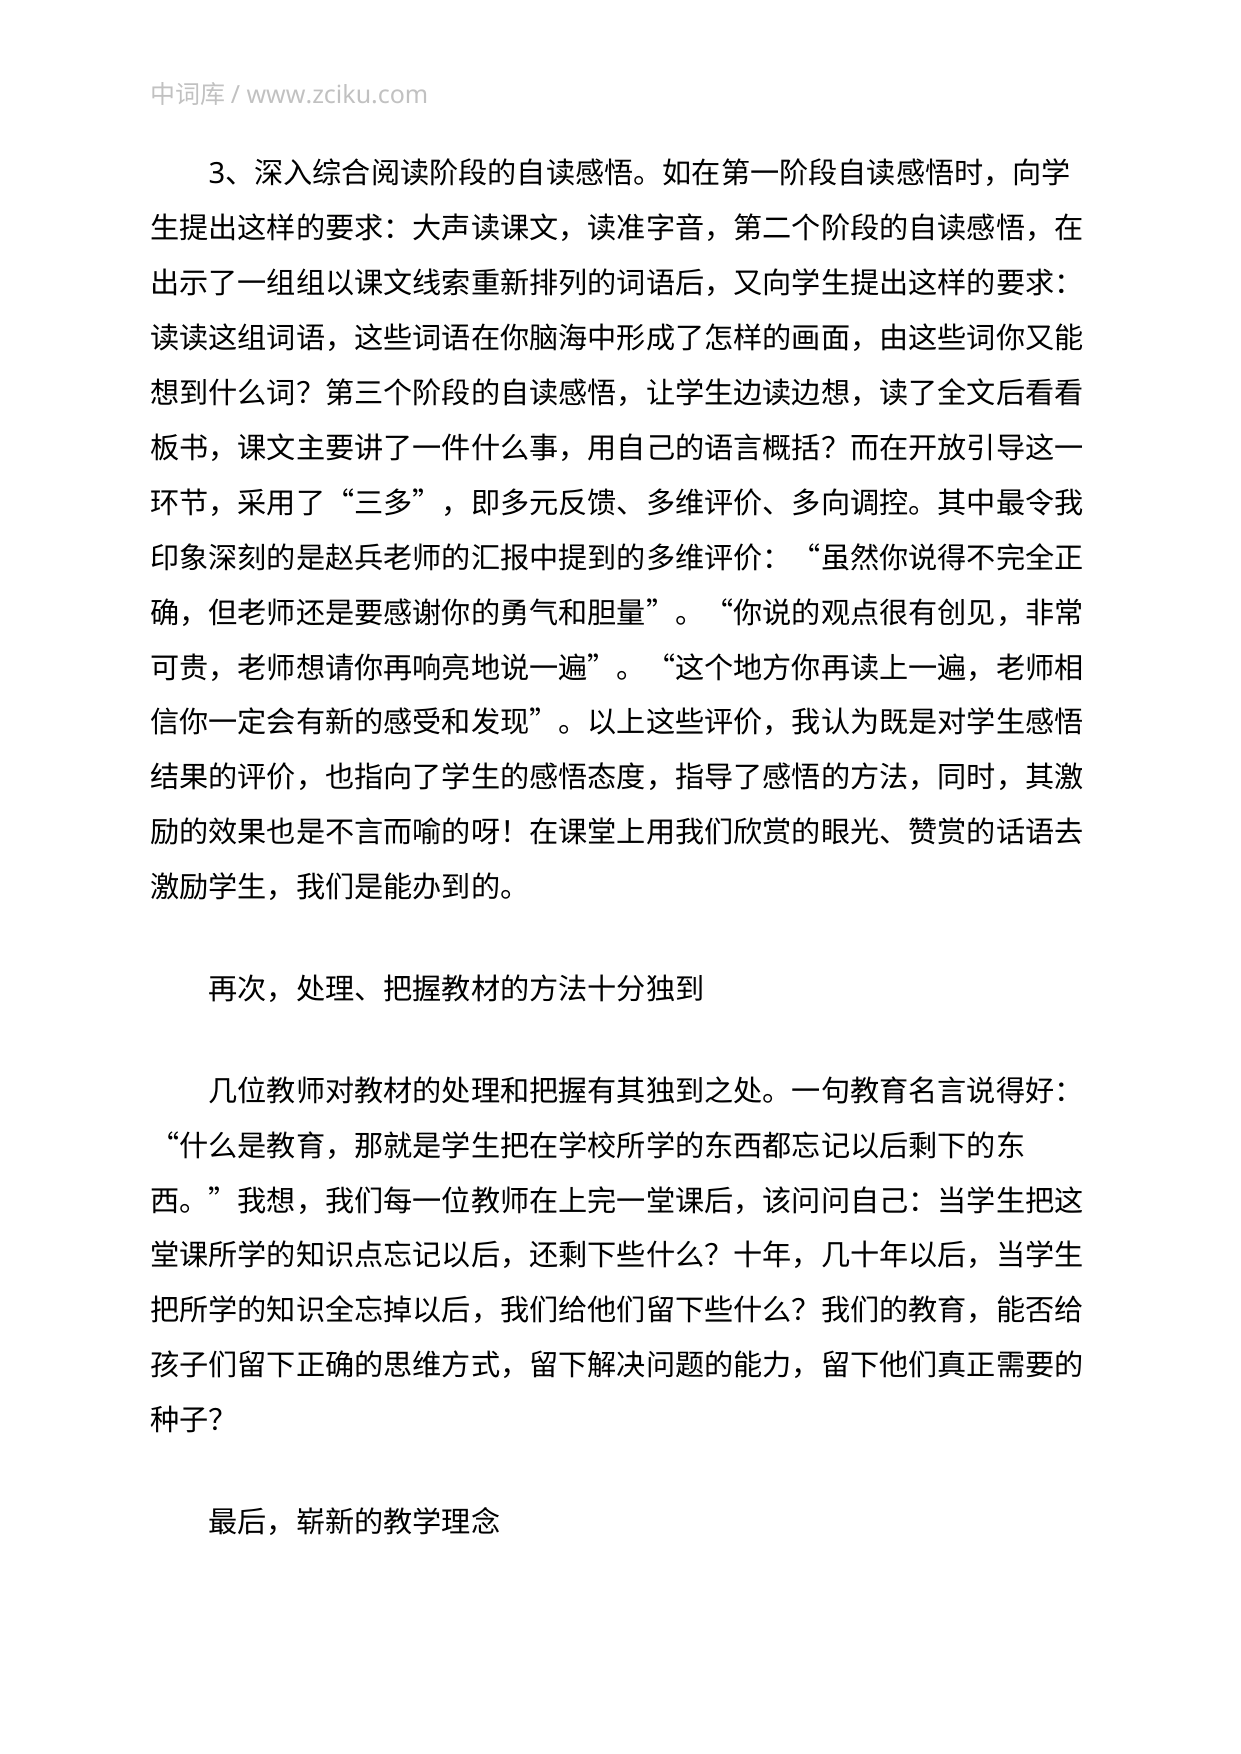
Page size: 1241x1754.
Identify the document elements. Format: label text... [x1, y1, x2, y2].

text 几位教师对教材的处理和把握有其独到之处。一句教育名言说得好：“什么是教育，那就是学生把在学校所学的东西都忘记以后剩下的东西。”我想，我们每一位教师在上完一堂课后，该问问自己：当学生把这堂课所学的知识点忘记以后，还剩下些什么？十年，几十年以后，当学生把所学的知识全忘掉以后，我们给他们留下些什么？我们的教育，能否给孩子们留下正确的思维方式，留下解决问题的能力，留下他们真正需要的种子？ [150, 1067, 1090, 1439]
text 3、深入综合阅读阶段的自读感悟。如在第一阶段自读感悟时，向学生提出这样的要求：大声读课文，读准字音，第二个阶段的自读感悟，在出示了一组组以课文线索重新排列的词语后，又向学生提出这样的要求：读读这组词语，这些词语在你脑海中形成了怎样的画面，由这些词你又能想到什么词？第三个阶段的自读感悟，让学生边读边想，读了全文后看看板书，课文主要讲了一件什么事，用自己的语言概括？而在开放引导这一环节，采用了“三多”，即多元反馈、多维评价、多向调控。其中最令我印象深刻的是赵兵老师的汇报中提到的多维评价：“虽然你说得不完全正确，但老师还是要感谢你的勇气和胆量”。“你说的观点很有创见，非常可贵，老师想请你再响亮地说一遍”。“这个地方你再读上一遍，老师相信你一定会有新的感受和发现”。以上这些评价，我认为既是对学生感悟结果的评价，也指向了学生的感悟态度，指导了感悟的方法，同时，其激励的效果也是不言而喻的呀！在课堂上用我们欣赏的眼光、赞赏的话语去激励学生，我们是能办到的。 [150, 150, 1090, 906]
text 再次，处理、把握教材的方法十分独到 [150, 966, 1090, 1008]
text 最后，崭新的教学理念 [150, 1498, 1090, 1541]
